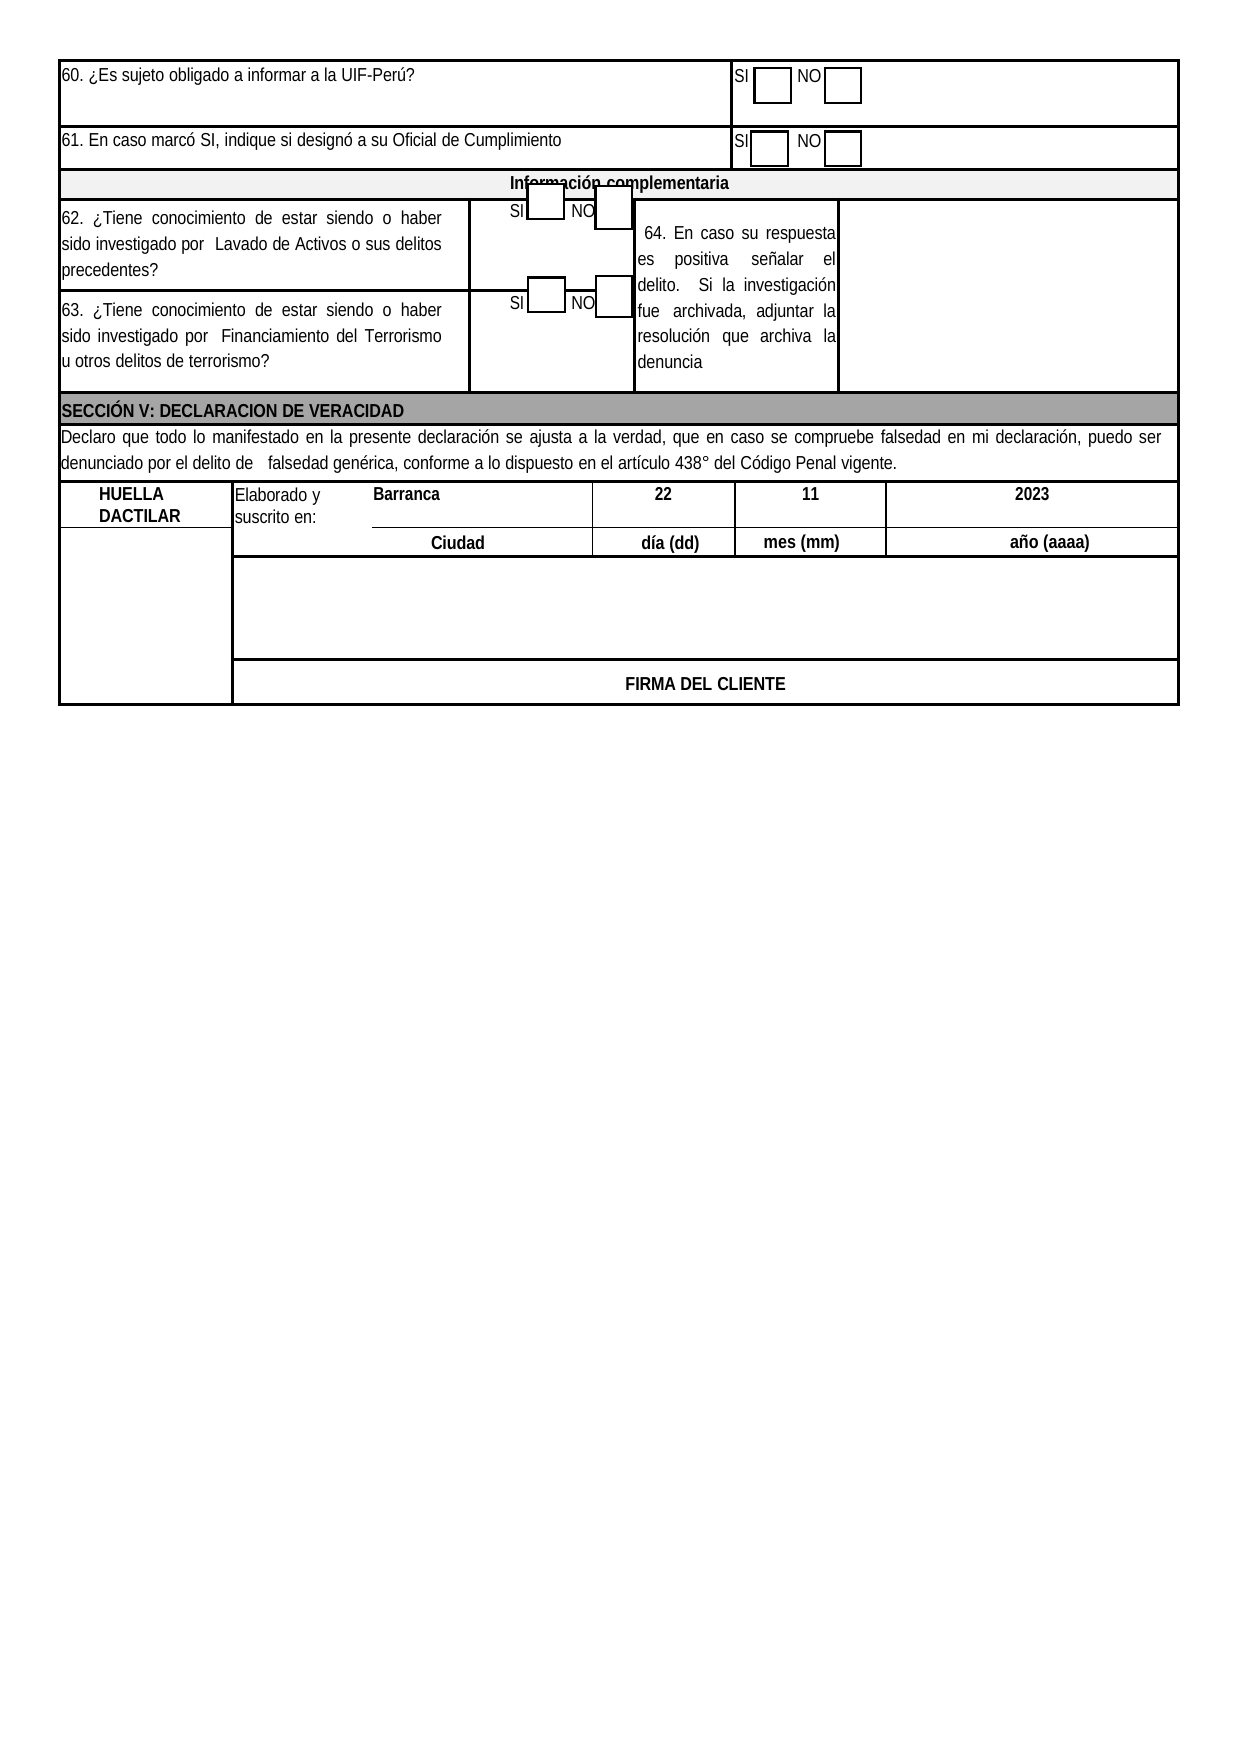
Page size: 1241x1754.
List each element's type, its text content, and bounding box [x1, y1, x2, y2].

table_cell 2023 [887, 483, 1177, 526]
table_cell 62. ¿Tiene conocimiento de estar siendo o haber sido investigado por Lavado de Activos o sus delitos precedentes? [61, 201, 468, 289]
table_cell [840, 201, 1177, 391]
table_cell SI NO [471, 292, 633, 391]
table_cell 11 [736, 483, 885, 526]
table_cell 22 [593, 483, 734, 526]
table_cell año (aaaa) [887, 528, 1177, 555]
table_cell Ciudad [372, 528, 592, 555]
table_cell Elaborado y suscrito en: [234, 483, 372, 555]
table_cell SI NO [733, 62, 1177, 125]
table_cell 61. En caso marcó SI, indique si designó a su Oficial de Cumplimiento [61, 128, 730, 168]
table_cell día (dd) [593, 528, 734, 555]
table_cell [234, 558, 1177, 658]
table_cell FIRMA DEL CLIENTE [234, 661, 1177, 703]
table_cell 64. En caso su respuesta es positiva señalar el delito. Si la investigación fue archivada, adjuntar la resolución que archiva la denuncia [636, 201, 837, 391]
table_cell Barranca [372, 483, 592, 526]
table_cell SI NO [733, 128, 1177, 168]
table_cell 60. ¿Es sujeto obligado a informar a la UIF-Perú? [61, 62, 730, 125]
table_cell [61, 528, 231, 703]
table_cell SI NO [471, 201, 633, 289]
table_cell Declaro que todo lo manifestado en la presente declaración se ajusta a la verdad, que en caso se compruebe falsedad en mi declaración, puedo ser denunciado por el delito de falsedad genérica, conforme a lo dispuesto en el artículo 438° del Código Penal vigente. [61, 426, 1177, 480]
table_cell SECCIÓN V: DECLARACION DE VERACIDAD [61, 394, 1177, 423]
table_cell Información complementaria [61, 171, 1177, 198]
table_cell mes (mm) [736, 528, 885, 555]
table_cell HUELLA DACTILAR [61, 483, 231, 526]
table_cell 63. ¿Tiene conocimiento de estar siendo o haber sido investigado por Financiamiento del Terrorismo u otros delitos de terrorismo? [61, 292, 468, 391]
